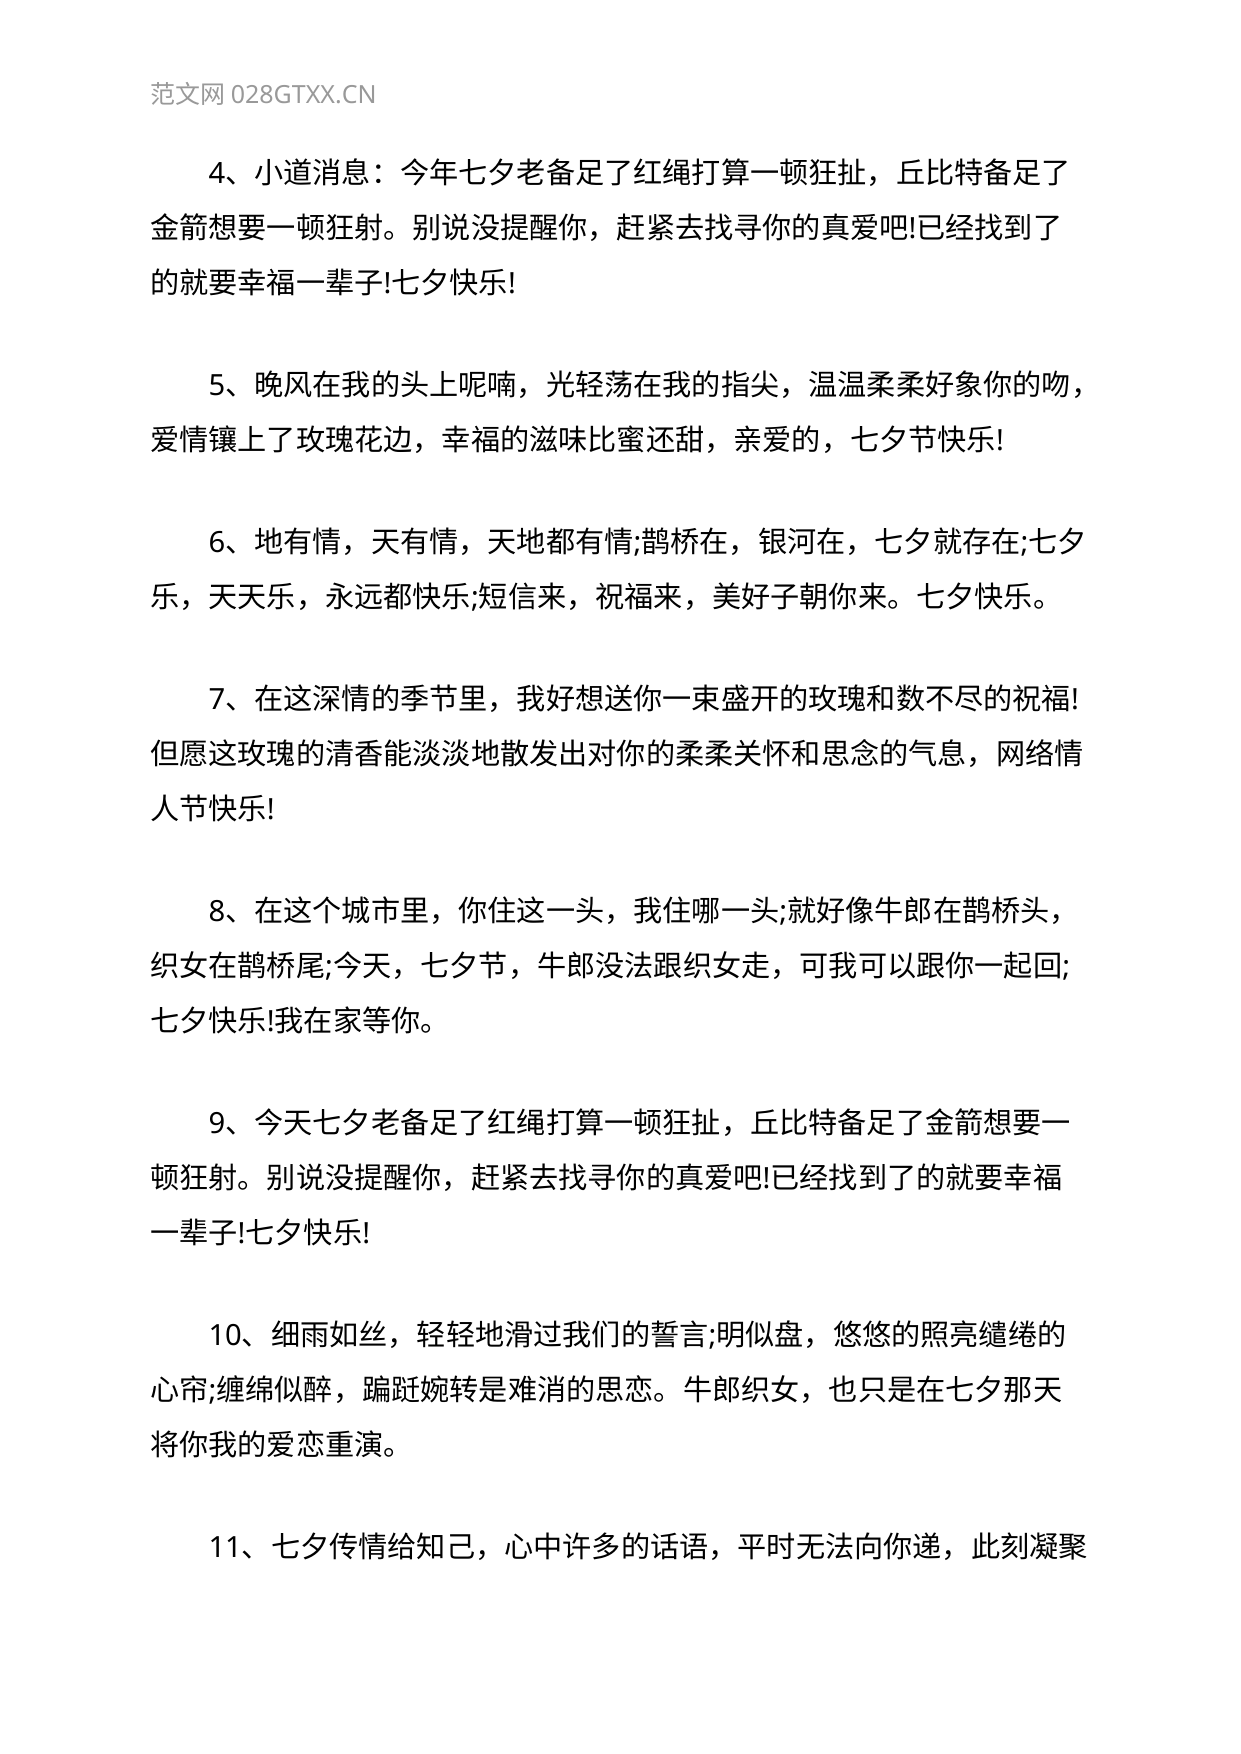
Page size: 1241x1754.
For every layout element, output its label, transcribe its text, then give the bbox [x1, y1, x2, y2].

text 10、细雨如丝，轻轻地滑过我们的誓言;明似盘，悠悠的照亮缱绻的心帘;缠绵似醉，蹁跹婉转是难消的思恋。牛郎织女，也只是在七夕那天将你我的爱恋重演。 [150, 1312, 1090, 1464]
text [150, 1523, 1090, 1566]
text 7、在这深情的季节里，我好想送你一束盛开的玫瑰和数不尽的祝福!但愿这玫瑰的清香能淡淡地散发出对你的柔柔关怀和思念的气息，网络情人节快乐! [150, 676, 1090, 828]
text 9、今天七夕老备足了红绳打算一顿狂扯，丘比特备足了金箭想要一顿狂射。别说没提醒你，赶紧去找寻你的真爱吧!已经找到了的就要幸福一辈子!七夕快乐! [150, 1100, 1090, 1252]
text 5、晚风在我的头上呢喃，光轻荡在我的指尖，温温柔柔好象你的吻，爱情镶上了玫瑰花边，幸福的滋味比蜜还甜，亲爱的，七夕节快乐! [150, 362, 1090, 459]
text 4、小道消息：今年七夕老备足了红绳打算一顿狂扯，丘比特备足了金箭想要一顿狂射。别说没提醒你，赶紧去找寻你的真爱吧!已经找到了的就要幸福一辈子!七夕快乐! [150, 150, 1090, 302]
text 8、在这个城市里，你住这一头，我住哪一头;就好像牛郎在鹊桥头，织女在鹊桥尾;今天，七夕节，牛郎没法跟织女走，可我可以跟你一起回;七夕快乐!我在家等你。 [150, 888, 1090, 1040]
text 6、地有情，天有情，天地都有情;鹊桥在，银河在，七夕就存在;七夕乐，天天乐，永远都快乐;短信来，祝福来，美好子朝你来。七夕快乐。 [150, 519, 1090, 616]
